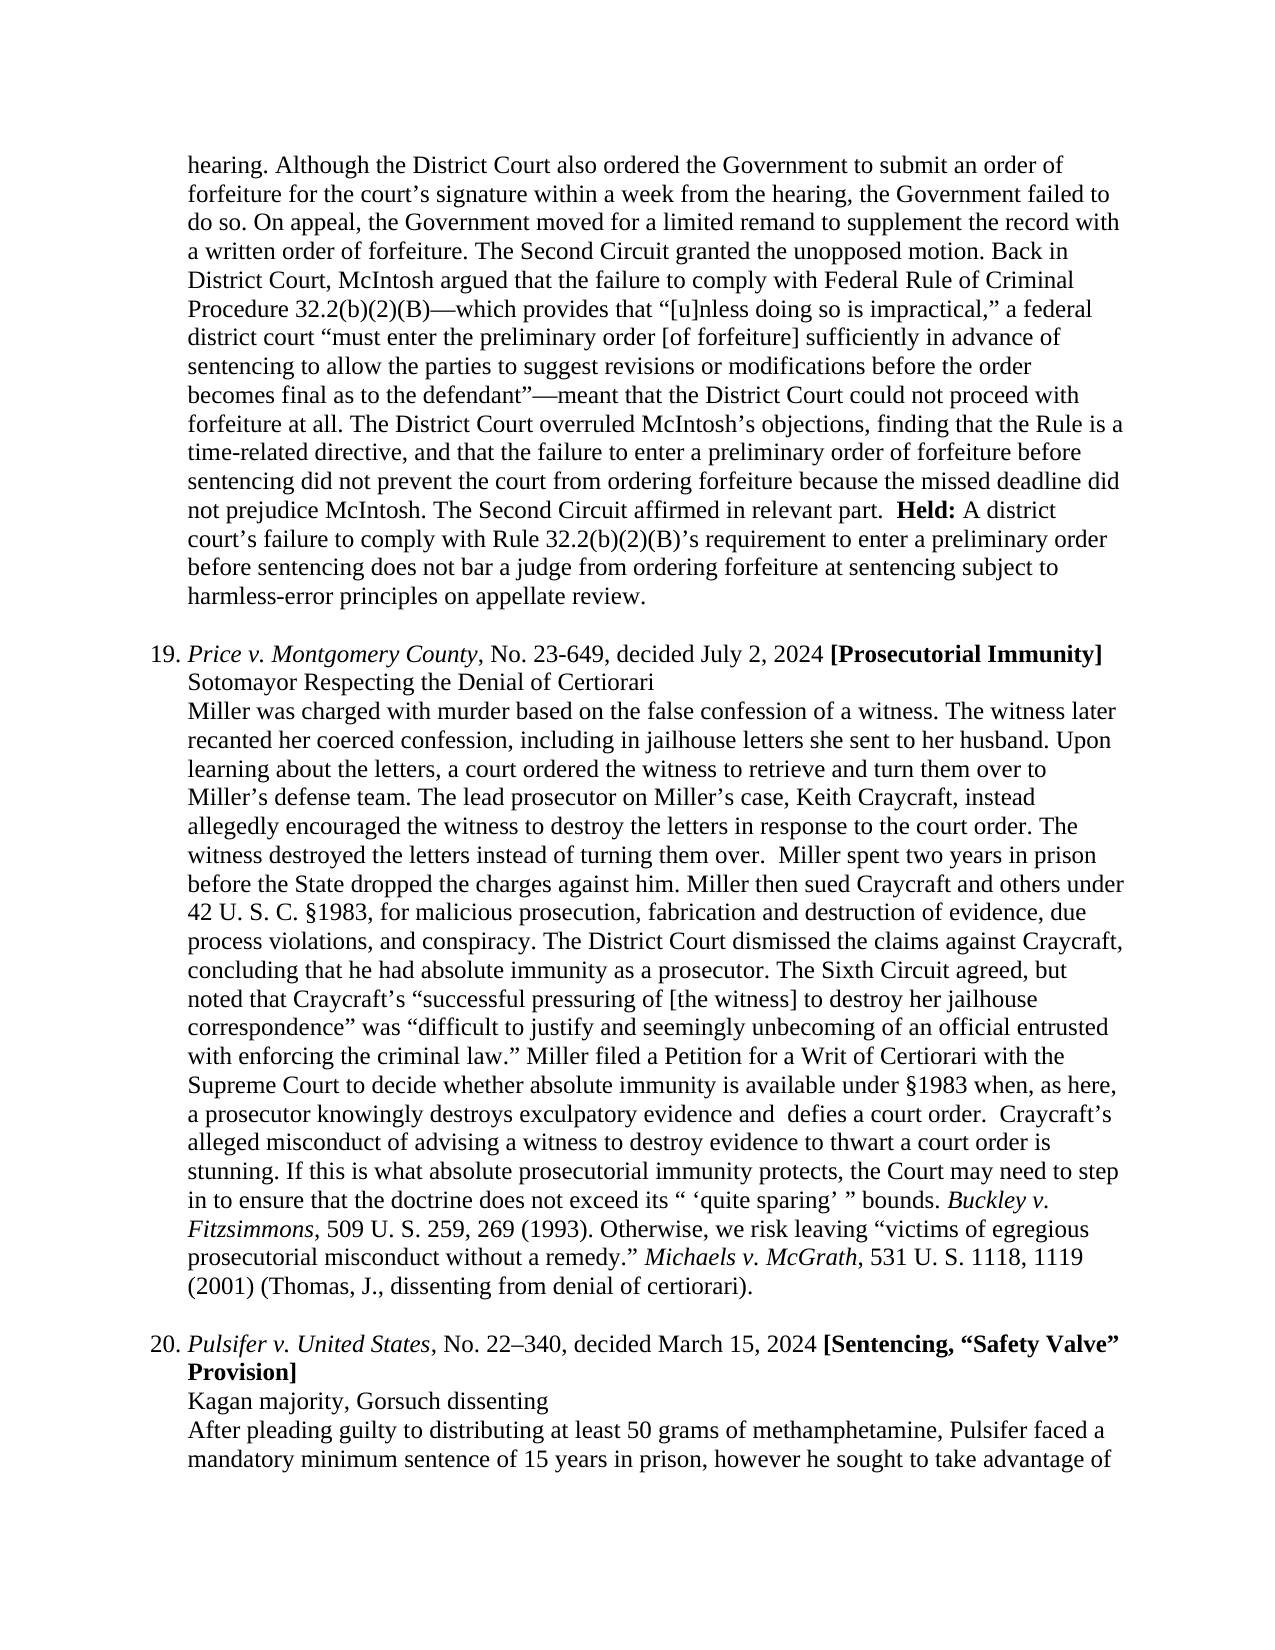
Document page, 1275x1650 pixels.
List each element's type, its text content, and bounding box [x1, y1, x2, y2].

list Price v. Montgomery County, No. 23-649, decided July 2, 2024 [Prosecutorial Immunity] Sotomayor Respecting the Denial of Certiorari Miller was charged with murder based on the false confession of a witness. The witness later recanted her coerced confession, including in jailhouse letters she sent to her husband. Upon learning about the letters, a court ordered the witness to retrieve and turn them over to Miller’s defense team. The lead prosecutor on Miller’s case, Keith Craycraft, instead allegedly encouraged the witness to destroy the letters in response to the court order. The witness destroyed the letters instead of turning them over. Miller spent two years in prison before the State dropped the charges against him. Miller then sued Craycraft and others under 42 U. S. C. §1983, for malicious prosecution, fabrication and destruction of evidence, due process violations, and conspiracy. The District Court dismissed the claims against Craycraft, concluding that he had absolute immunity as a prosecutor. The Sixth Circuit agreed, but noted that Craycraft’s “successful pressuring of [the witness] to destroy her jailhouse correspondence” was “difficult to justify and seemingly unbecoming of an official entrusted with enforcing the criminal law.” Miller filed a Petition for a Writ of Certiorari with the Supreme Court to decide whether absolute immunity is available under §1983 when, as here, a prosecutor knowingly destroys exculpatory evidence and defies a court order. Craycraft’s alleged misconduct of advising a witness to destroy evidence to thwart a court order is stunning. If this is what absolute prosecutorial immunity protects, the Court may need to step in to ensure that the doctrine does not exceed its “ ‘quite sparing’ ” bounds. Buckley v. Fitzsimmons, 509 U. S. 259, 269 (1993). Otherwise, we risk leaving “victims of egregious prosecutorial misconduct without a remedy.” Michaels v. McGrath, 531 U. S. 1118, 1119 (2001) (Thomas, J., dissenting from denial of certiorari). [150, 639, 1125, 1329]
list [150, 150, 1125, 639]
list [150, 1329, 1125, 1472]
